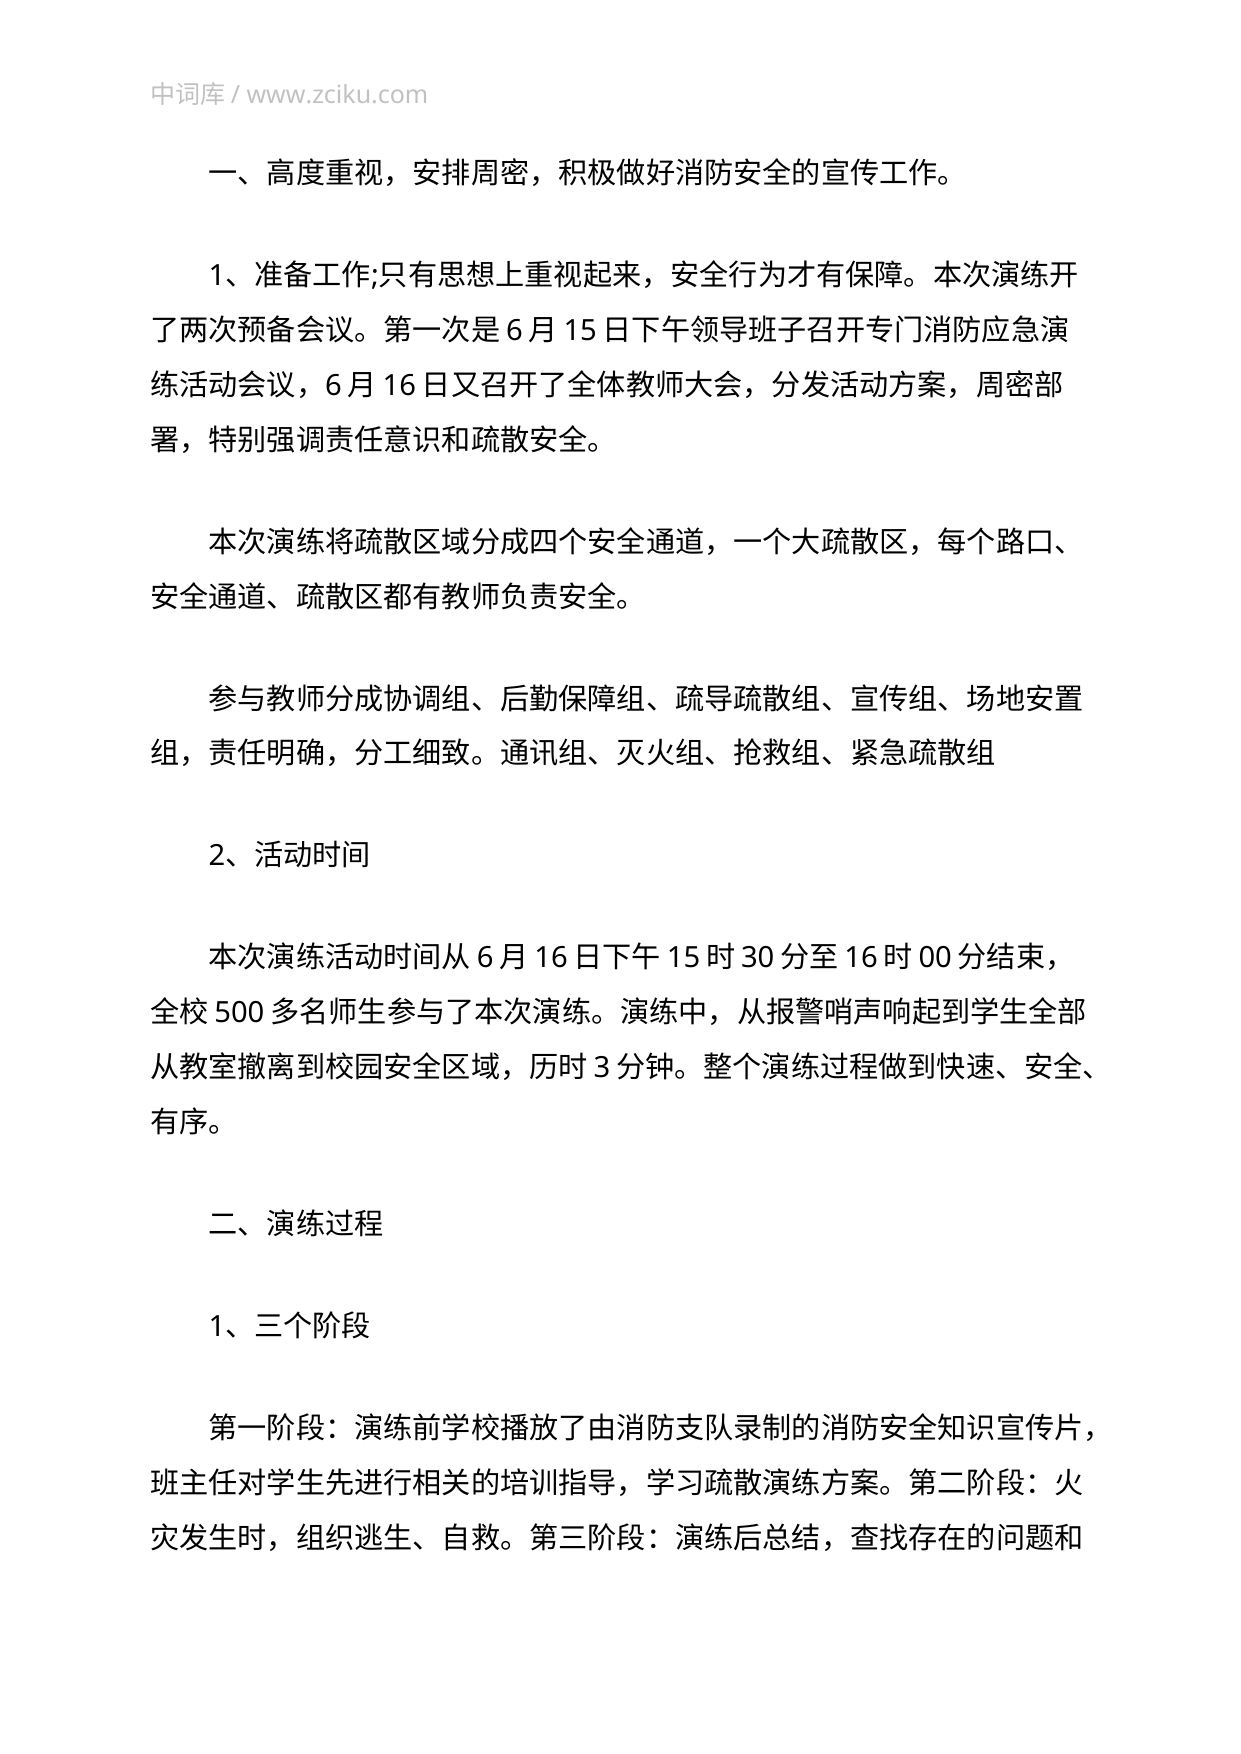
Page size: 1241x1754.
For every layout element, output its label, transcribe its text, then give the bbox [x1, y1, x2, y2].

text 本次演练活动时间从6月16日下午15时30分至16时00分结束，全校500多名师生参与了本次演练。演练中，从报警哨声响起到学生全部从教室撤离到校园安全区域，历时3分钟。整个演练过程做到快速、安全、有序。 [150, 934, 1090, 1141]
text 1、三个阶段 [150, 1302, 1090, 1345]
text 本次演练将疏散区域分成四个安全通道，一个大疏散区，每个路口、安全通道、疏散区都有教师负责安全。 [150, 518, 1090, 616]
text 2、活动时间 [150, 832, 1090, 874]
text 二、演练过程 [150, 1201, 1090, 1243]
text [150, 1404, 1090, 1556]
text 参与教师分成协调组、后勤保障组、疏导疏散组、宣传组、场地安置组，责任明确，分工细致。通讯组、灭火组、抢救组、紧急疏散组 [150, 675, 1090, 772]
text 一、高度重视，安排周密，积极做好消防安全的宣传工作。 [150, 150, 1090, 192]
text 1、准备工作;只有思想上重视起来，安全行为才有保障。本次演练开了两次预备会议。第一次是6月15日下午领导班子召开专门消防应急演练活动会议，6月16日又召开了全体教师大会，分发活动方案，周密部署，特别强调责任意识和疏散安全。 [150, 252, 1090, 459]
